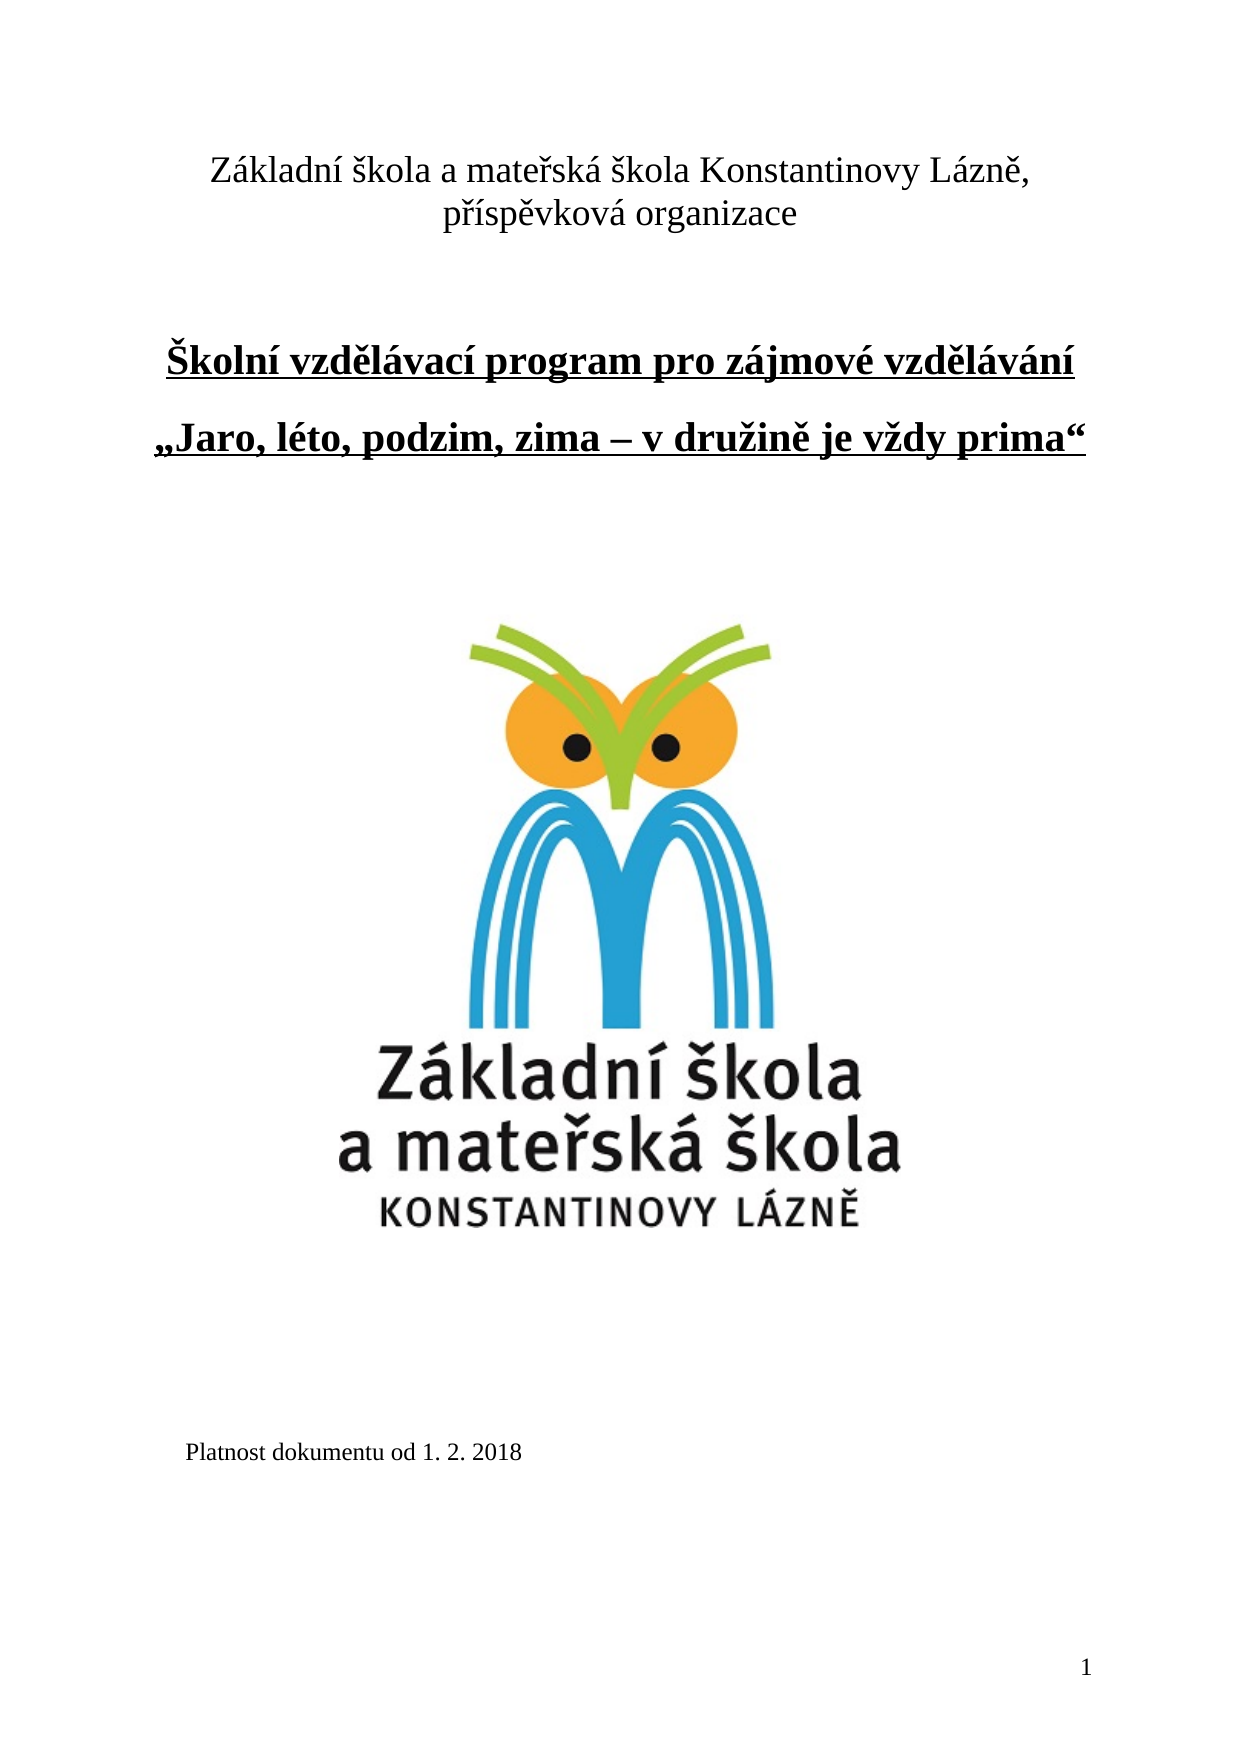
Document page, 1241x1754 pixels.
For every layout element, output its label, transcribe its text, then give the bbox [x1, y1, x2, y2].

subtitle „Jaro, léto, podzim, zima – v družině je vždy prima“ [148, 412, 1093, 460]
text Platnost dokumentu od 1. 2. 2018 [185, 1437, 1093, 1465]
picture [339, 566, 902, 1228]
subtitle Školní vzdělávací program pro zájmové vzdělávání [148, 335, 1093, 383]
subtitle Základní škola a mateřská škola Konstantinovy Lázně, příspěvková organizace [148, 148, 1093, 234]
